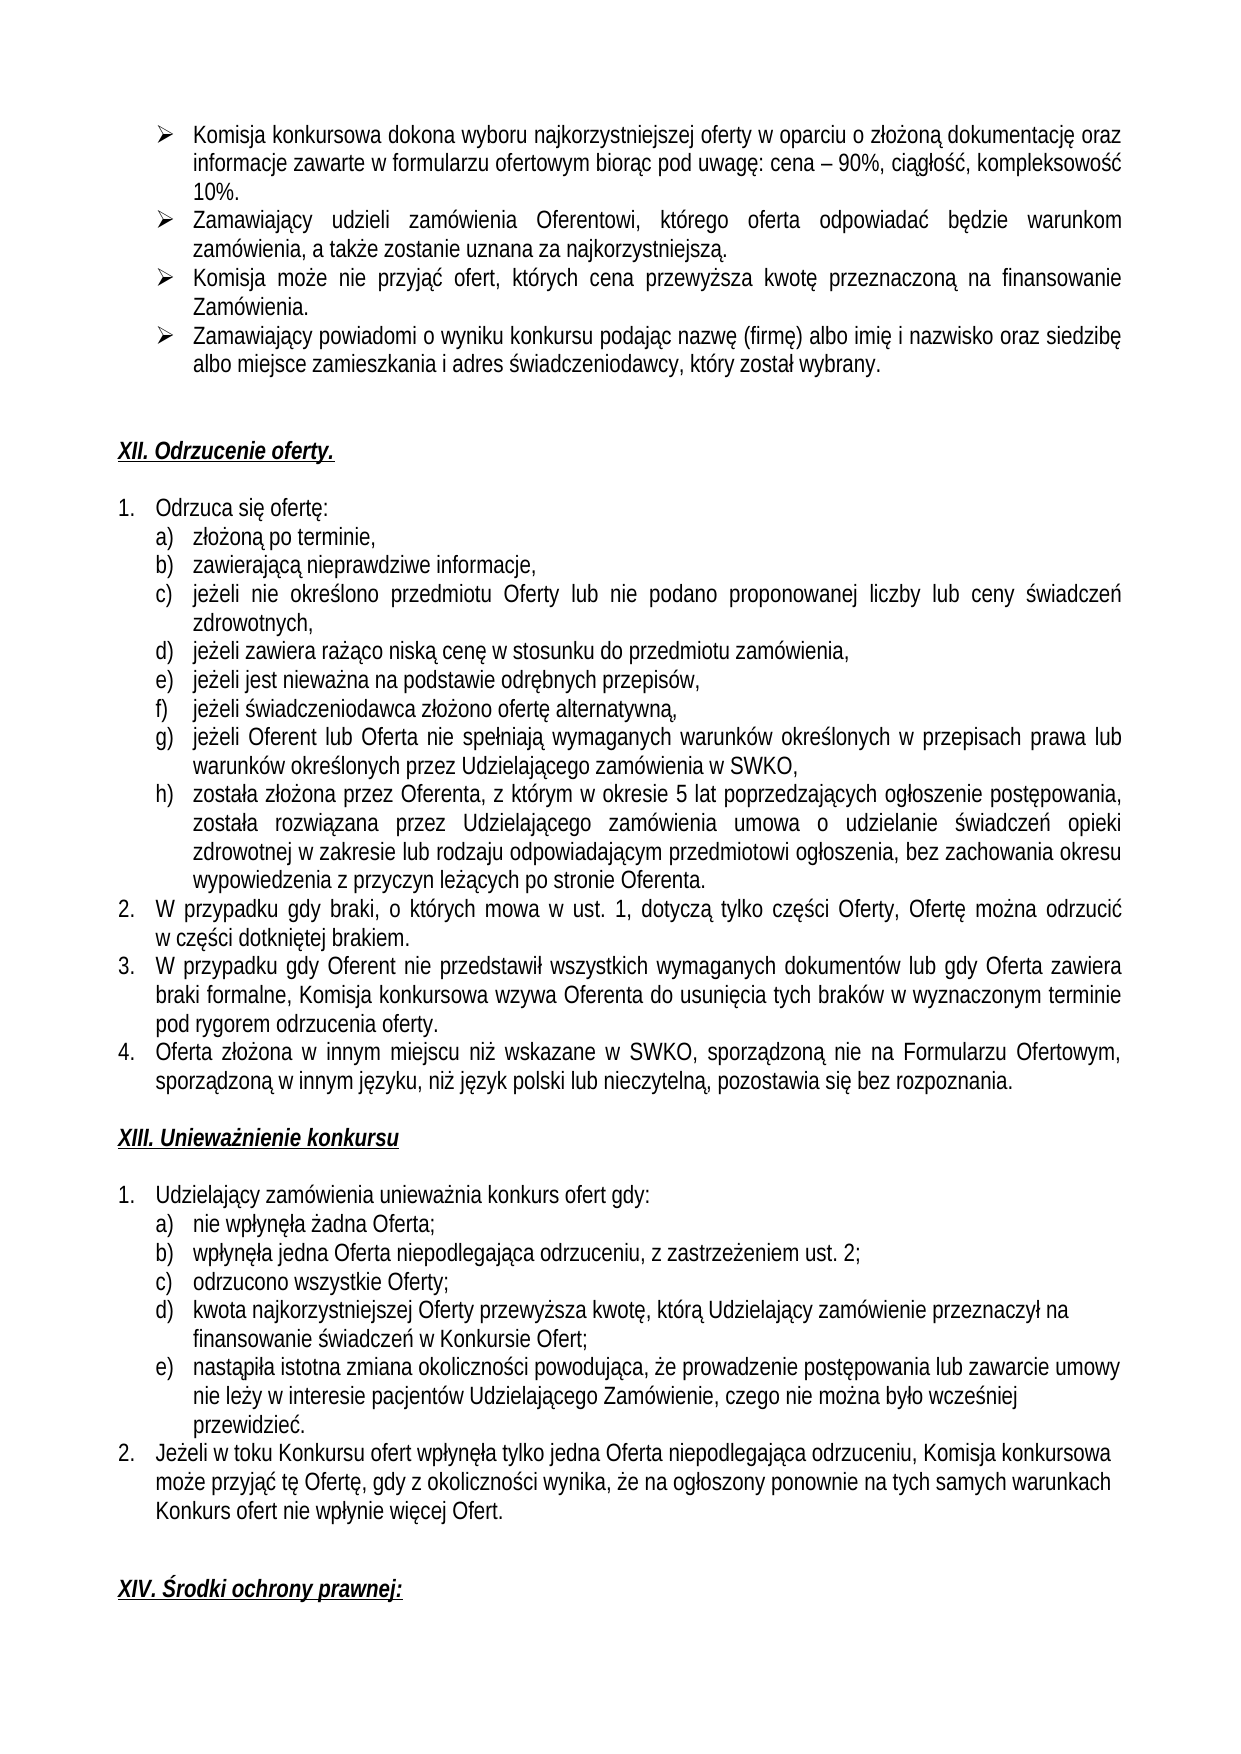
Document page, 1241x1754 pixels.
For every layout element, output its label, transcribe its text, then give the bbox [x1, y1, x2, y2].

list Komisja konkursowa dokona wyboru najkorzystniejszej oferty w oparciu o złożoną dokumentację oraz informacje zawarte w formularzu ofertowym biorąc pod uwagę: cena – 90%, ciągłość, kompleksowość 10%. [155, 121, 1124, 206]
text XIII. Unieważnienie konkursu [118, 1123, 1124, 1152]
list Komisja może nie przyjąć ofert, których cena przewyższa kwotę przeznaczoną na finansowanie Zamówienia. [155, 264, 1124, 321]
list wpłynęła jedna Oferta niepodlegająca odrzuceniu, z zastrzeżeniem ust. 2; [155, 1238, 1124, 1266]
list Zamawiający udzieli zamówienia Oferentowi, którego oferta odpowiadać będzie warunkom zamówienia, a także zostanie uznana za najkorzystniejszą. [155, 206, 1124, 263]
list nie wpłynęła żadna Oferta; [155, 1209, 1124, 1238]
list jeżeli świadczeniodawca złożono ofertę alternatywną, [155, 693, 1124, 722]
list kwota najkorzystniejszej Oferty przewyższa kwotę, którą Udzielający zamówienie przeznaczył na finansowanie świadczeń w Konkursie Ofert; [155, 1295, 1124, 1352]
list złożoną po terminie, [155, 522, 1124, 550]
text XII. Odrzucenie oferty. [118, 436, 1124, 464]
list Oferta złożona w innym miejscu niż wskazane w SWKO, sporządzoną nie na Formularzu Ofertowym, sporządzoną w innym języku, niż język polski lub nieczytelną, pozostawia się bez rozpoznania. [118, 1037, 1124, 1094]
list nastąpiła istotna zmiana okoliczności powodująca, że prowadzenie postępowania lub zawarcie umowy nie leży w interesie pacjentów Udzielającego Zamówienie, czego nie można było wcześniej przewidzieć. [155, 1352, 1124, 1438]
list W przypadku gdy braki, o których mowa w ust. 1, dotyczą tylko części Oferty, Ofertę można odrzucić w części dotkniętej brakiem. [118, 894, 1124, 951]
list odrzucono wszystkie Oferty; [155, 1266, 1124, 1295]
list jeżeli jest nieważna na podstawie odrębnych przepisów, [155, 665, 1124, 693]
list jeżeli zawiera rażąco niską cenę w stosunku do przedmiotu zamówienia, [155, 636, 1124, 665]
list W przypadku gdy Oferent nie przedstawił wszystkich wymaganych dokumentów lub gdy Oferta zawiera braki formalne, Komisja konkursowa wzywa Oferenta do usunięcia tych braków w wyznaczonym terminie pod rygorem odrzucenia oferty. [118, 951, 1124, 1037]
list jeżeli Oferent lub Oferta nie spełniają wymaganych warunków określonych w przepisach prawa lub warunków określonych przez Udzielającego zamówienia w SWKO, [155, 722, 1124, 779]
list Udzielający zamówienia unieważnia konkurs ofert gdy: [118, 1181, 1124, 1209]
list zawierającą nieprawdziwe informacje, [155, 550, 1124, 579]
list jeżeli nie określono przedmiotu Oferty lub nie podano proponowanej liczby lub ceny świadczeń zdrowotnych, [155, 579, 1124, 636]
list Zamawiający powiadomi o wyniku konkursu podając nazwę (firmę) albo imię i nazwisko oraz siedzibę albo miejsce zamieszkania i adres świadczeniodawcy, który został wybrany. [155, 321, 1124, 378]
list Odrzuca się ofertę: [118, 493, 1124, 522]
list została złożona przez Oferenta, z którym w okresie 5 lat poprzedzających ogłoszenie postępowania, została rozwiązana przez Udzielającego zamówienia umowa o udzielanie świadczeń opieki zdrowotnej w zakresie lub rodzaju odpowiadającym przedmiotowi ogłoszenia, bez zachowania okresu wypowiedzenia z przyczyn leżących po stronie Oferenta. [155, 779, 1124, 894]
text XIV. Środki ochrony prawnej: [118, 1574, 1124, 1602]
list Jeżeli w toku Konkursu ofert wpłynęła tylko jedna Oferta niepodlegająca odrzuceniu, Komisja konkursowa może przyjąć tę Ofertę, gdy z okoliczności wynika, że na ogłoszony ponownie na tych samych warunkach Konkurs ofert nie wpłynie więcej Ofert. [118, 1438, 1124, 1524]
